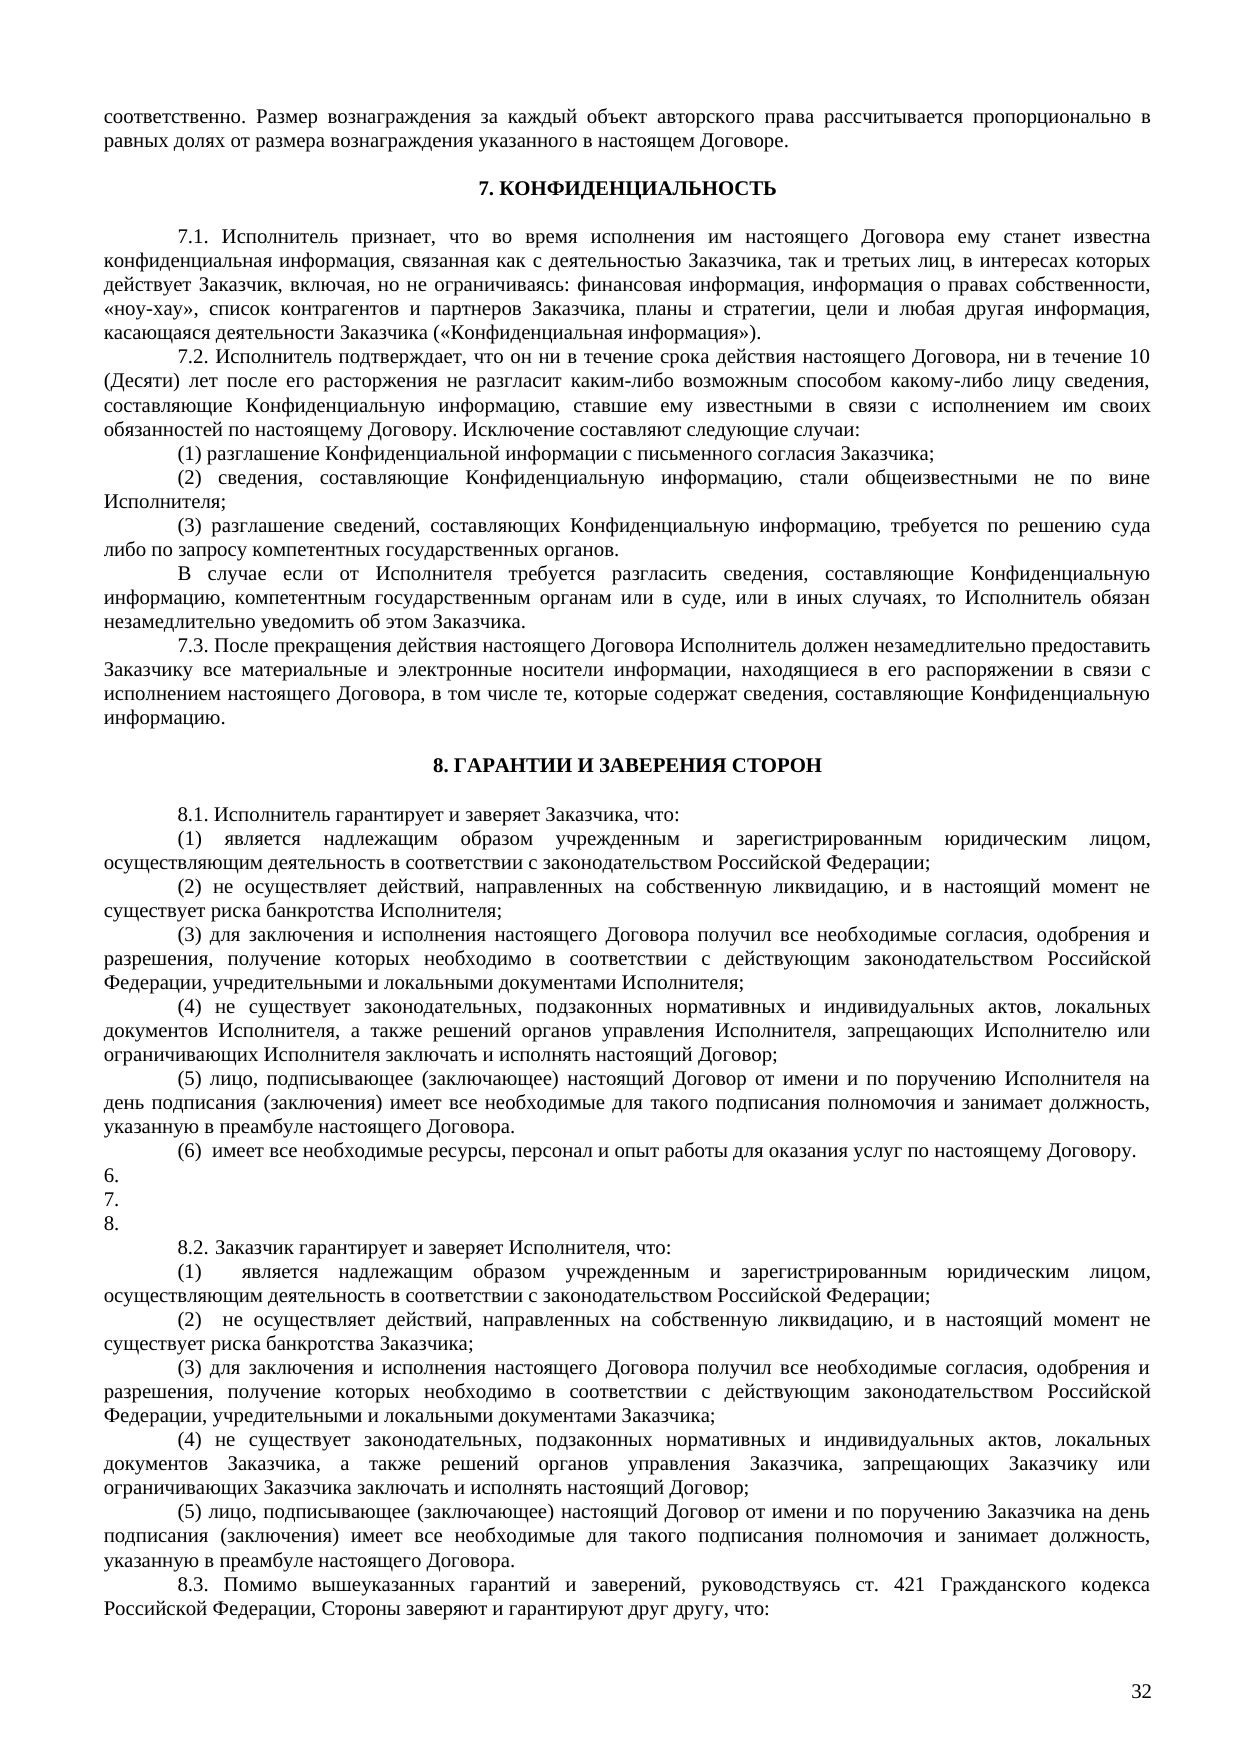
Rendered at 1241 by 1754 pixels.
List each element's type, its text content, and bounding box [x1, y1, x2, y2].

text (3) для заключения и исполнения настоящего Договора получил все необходимые согласия, одобрения и разрешения, получение которых необходимо в соответствии с действующим законодательством Российской Федерации, учредительными и локальными документами Заказчика; [103, 1355, 1152, 1427]
text (6) имеет все необходимые ресурсы, персонал и опыт работы для оказания услуг по настоящему Договору. [103, 1138, 1152, 1162]
text (2) не осуществляет действий, направленных на собственную ликвидацию, и в настоящий момент не существует риска банкротства Заказчика; [103, 1307, 1152, 1355]
text 7.2. Исполнитель подтверждает, что он ни в течение срока действия настоящего Договора, ни в течение 10 (Десяти) лет после его расторжения не разгласит каким-либо возможным способом какому-либо лицу сведения, составляющие Конфиденциальную информацию, ставшие ему известными в связи с исполнением им своих обязанностей по настоящему Договору. Исключение составляют следующие случаи: [103, 344, 1152, 441]
text 8. ГАРАНТИИ И ЗАВЕРЕНИЯ СТОРОН [103, 753, 1152, 777]
text В случае если от Исполнителя требуется разгласить сведения, составляющие Конфиденциальную информацию, компетентным государственным органам или в суде, или в иных случаях, то Исполнитель обязан незамедлительно уведомить об этом Заказчика. [103, 561, 1152, 633]
text (4) не существует законодательных, подзаконных нормативных и индивидуальных актов, локальных документов Исполнителя, а также решений органов управления Исполнителя, запрещающих Исполнителю или ограничивающих Исполнителя заключать и исполнять настоящий Договор; [103, 994, 1152, 1066]
text 7. КОНФИДЕНЦИАЛЬНОСТЬ [103, 176, 1152, 200]
list Заказчик гарантирует и заверяет Исполнителя, что: [177, 1235, 1152, 1259]
text (5) лицо, подписывающее (заключающее) настоящий Договор от имени и по поручению Заказчика на день подписания (заключения) имеет все необходимые для такого подписания полномочия и занимает должность, указанную в преамбуле настоящего Договора. [103, 1499, 1152, 1572]
text (1) является надлежащим образом учрежденным и зарегистрированным юридическим лицом, осуществляющим деятельность в соответствии с законодательством Российской Федерации; [103, 1259, 1152, 1307]
list 8.1. Исполнитель гарантирует и заверяет Заказчика, что: [103, 802, 1152, 826]
text 7.1. Исполнитель признает, что во время исполнения им настоящего Договора ему станет известна конфиденциальная информация, связанная как с деятельностью Заказчика, так и третьих лиц, в интересах которых действует Заказчик, включая, но не ограничиваясь: финансовая информация, информация о правах собственности, «ноу-хау», список контрагентов и партнеров Заказчика, планы и стратегии, цели и любая другая информация, касающаяся деятельности Заказчика («Конфиденциальная информация»). [103, 224, 1152, 344]
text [103, 104, 1152, 152]
text (3) разглашение сведений, составляющих Конфиденциальную информацию, требуется по решению суда либо по запросу компетентных государственных органов. [103, 513, 1152, 561]
text (1) разглашение Конфиденциальной информации с письменного согласия Заказчика; [103, 441, 1152, 465]
text 7.3. После прекращения действия настоящего Договора Исполнитель должен незамедлительно предоставить Заказчику все материальные и электронные носители информации, находящиеся в его распоряжении в связи с исполнением настоящего Договора, в том числе те, которые содержат сведения, составляющие Конфиденциальную информацию. [103, 633, 1152, 729]
text (3) для заключения и исполнения настоящего Договора получил все необходимые согласия, одобрения и разрешения, получение которых необходимо в соответствии с действующим законодательством Российской Федерации, учредительными и локальными документами Исполнителя; [103, 922, 1152, 994]
text (2) сведения, составляющие Конфиденциальную информацию, стали общеизвестными не по вине Исполнителя; [103, 465, 1152, 513]
text (5) лицо, подписывающее (заключающее) настоящий Договор от имени и по поручению Исполнителя на день подписания (заключения) имеет все необходимые для такого подписания полномочия и занимает должность, указанную в преамбуле настоящего Договора. [103, 1066, 1152, 1138]
text 8.3. Помимо вышеуказанных гарантий и заверений, руководствуясь ст. 421 Гражданского кодекса Российской Федерации, Стороны заверяют и гарантируют друг другу, что: [103, 1572, 1152, 1620]
text (1) является надлежащим образом учрежденным и зарегистрированным юридическим лицом, осуществляющим деятельность в соответствии с законодательством Российской Федерации; [103, 826, 1152, 874]
text (4) не существует законодательных, подзаконных нормативных и индивидуальных актов, локальных документов Заказчика, а также решений органов управления Заказчика, запрещающих Заказчику или ограничивающих Заказчика заключать и исполнять настоящий Договор; [103, 1427, 1152, 1499]
text (2) не осуществляет действий, направленных на собственную ликвидацию, и в настоящий момент не существует риска банкротства Исполнителя; [103, 874, 1152, 922]
